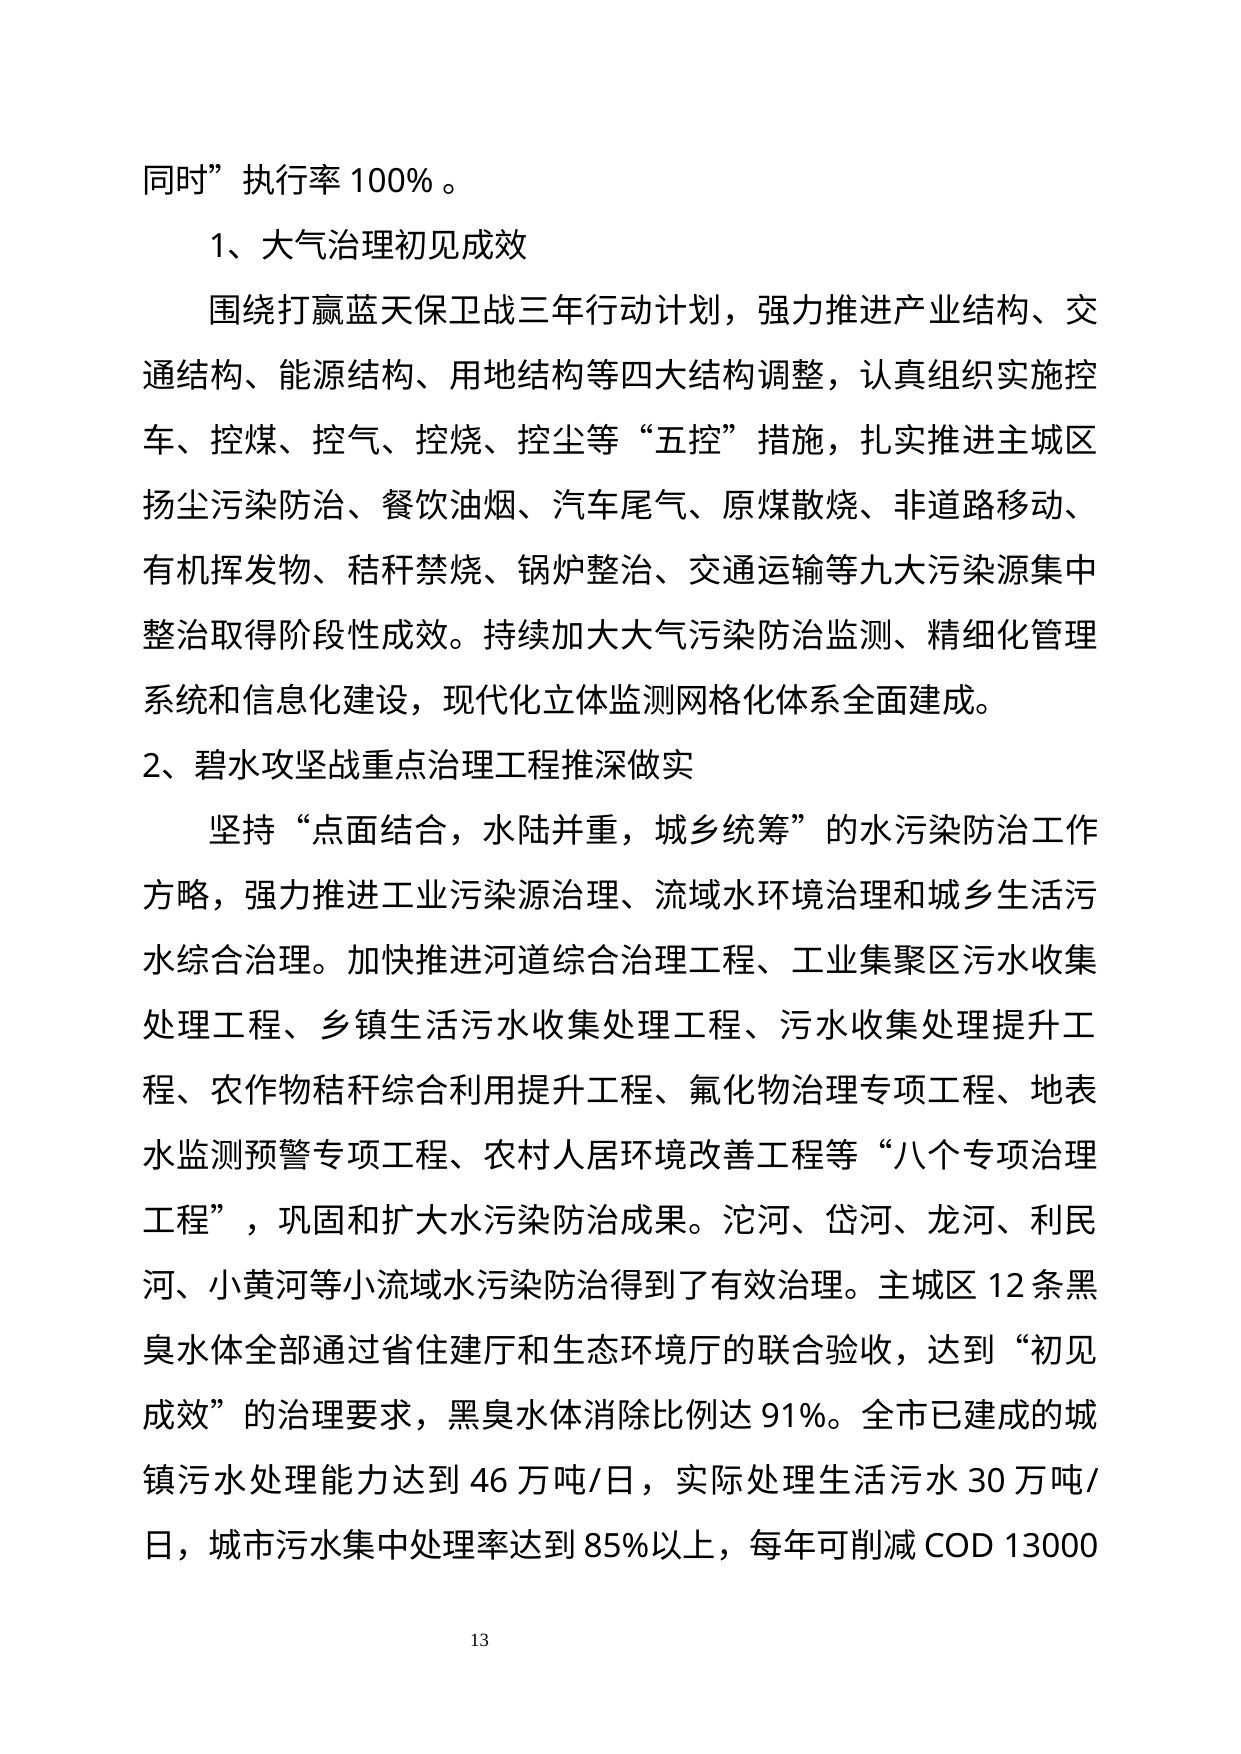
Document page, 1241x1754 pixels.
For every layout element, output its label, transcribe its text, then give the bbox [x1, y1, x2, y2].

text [142, 146, 1098, 211]
list 2、碧水攻坚战重点治理工程推深做实 [142, 731, 1098, 796]
list 1、大气治理初见成效 [142, 211, 1098, 276]
text 围绕打赢蓝天保卫战三年行动计划，强力推进产业结构、交通结构、能源结构、用地结构等四大结构调整，认真组织实施控车、控煤、控气、控烧、控尘等“五控”措施，扎实推进主城区扬尘污染防治、餐饮油烟、汽车尾气、原煤散烧、非道路移动、有机挥发物、秸秆禁烧、锅炉整治、交通运输等九大污染源集中整治取得阶段性成效。持续加大大气污染防治监测、精细化管理系统和信息化建设，现代化立体监测网格化体系全面建成。 [142, 276, 1098, 731]
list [142, 796, 1098, 1576]
